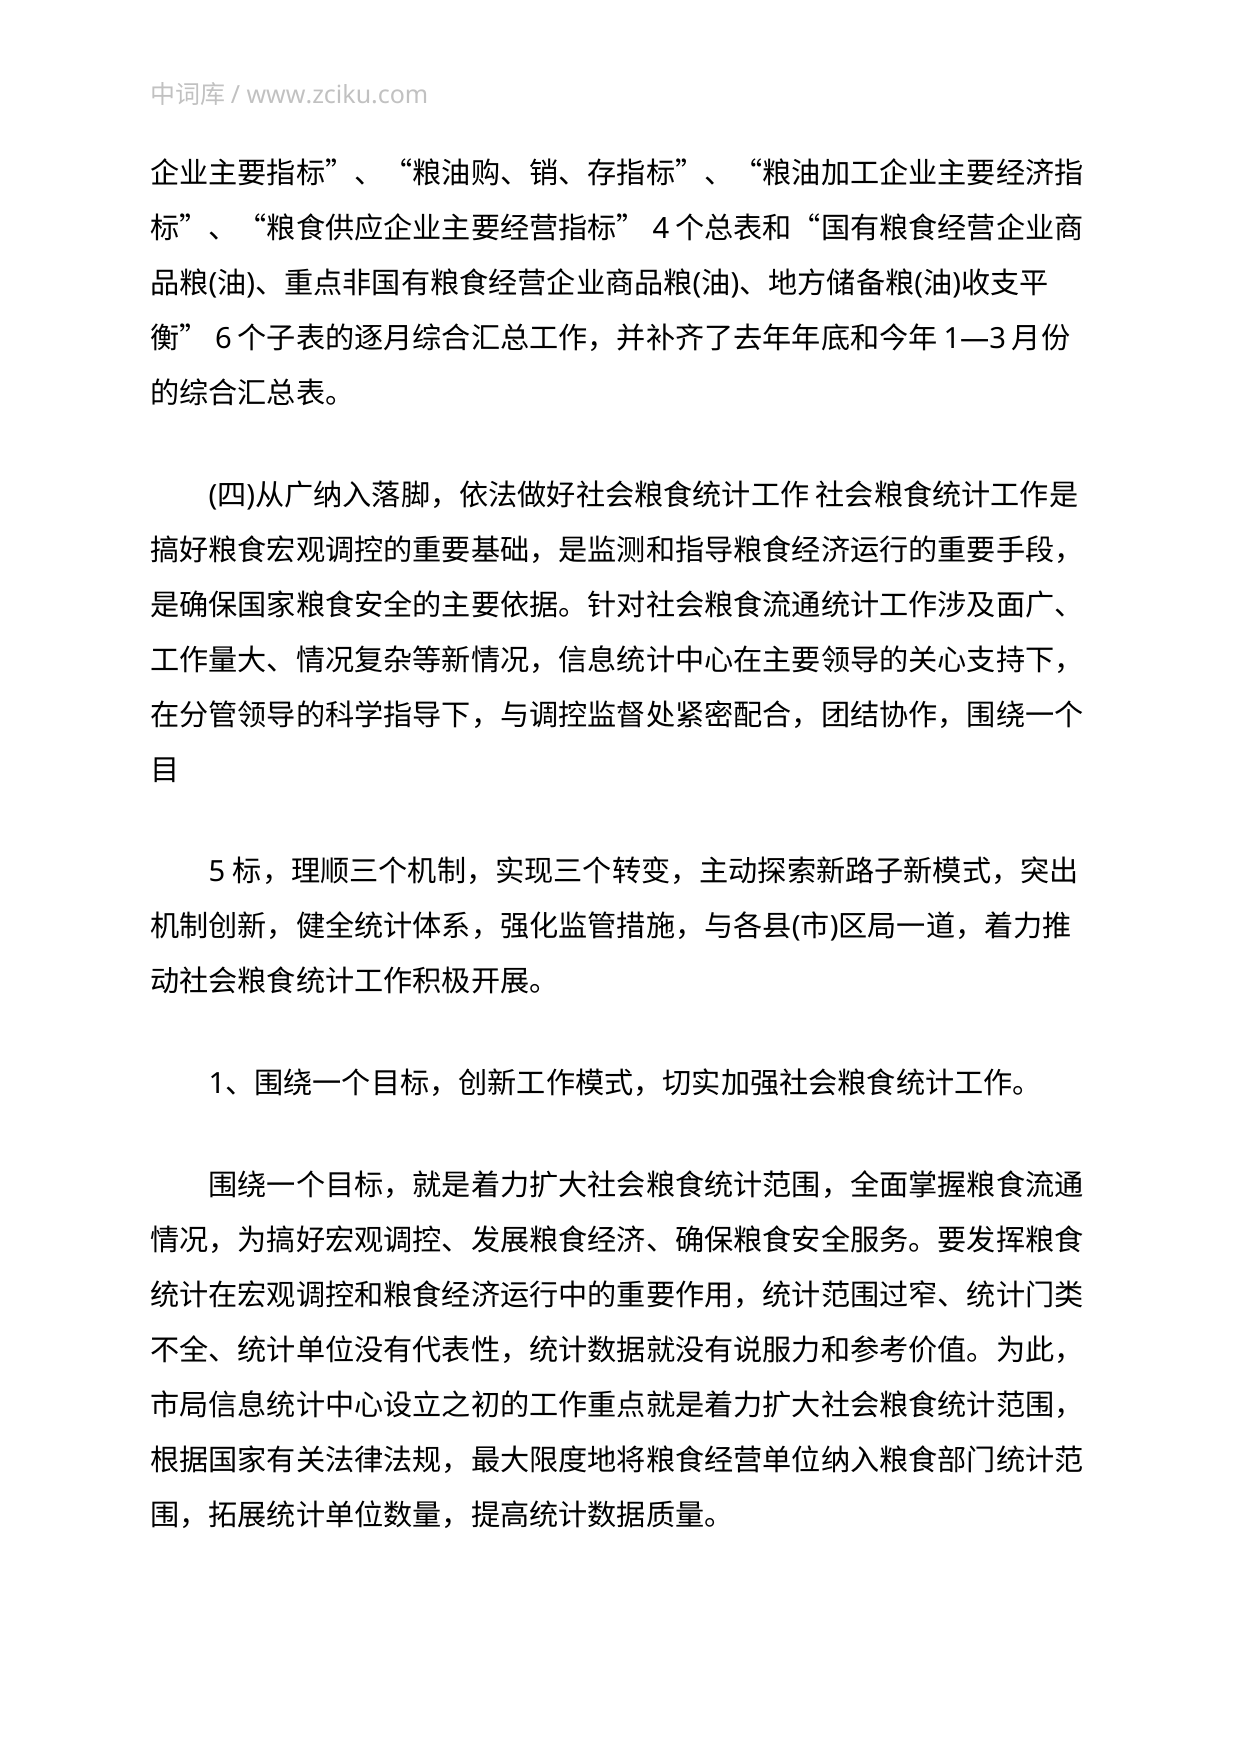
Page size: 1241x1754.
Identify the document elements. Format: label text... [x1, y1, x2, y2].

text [150, 150, 1090, 412]
text 1、围绕一个目标，创新工作模式，切实加强社会粮食统计工作。 [150, 1060, 1090, 1102]
text (四)从广纳入落脚，依法做好社会粮食统计工作 社会粮食统计工作是搞好粮食宏观调控的重要基础，是监测和指导粮食经济运行的重要手段，是确保国家粮食安全的主要依据。针对社会粮食流通统计工作涉及面广、工作量大、情况复杂等新情况，信息统计中心在主要领导的关心支持下，在分管领导的科学指导下，与调控监督处紧密配合，团结协作，围绕一个目 [150, 472, 1090, 788]
text 5 标，理顺三个机制，实现三个转变，主动探索新路子新模式，突出机制创新，健全统计体系，强化监管措施，与各县(市)区局一道，着力推动社会粮食统计工作积极开展。 [150, 848, 1090, 1000]
text 围绕一个目标，就是着力扩大社会粮食统计范围，全面掌握粮食流通情况，为搞好宏观调控、发展粮食经济、确保粮食安全服务。要发挥粮食统计在宏观调控和粮食经济运行中的重要作用，统计范围过窄、统计门类不全、统计单位没有代表性，统计数据就没有说服力和参考价值。为此，市局信息统计中心设立之初的工作重点就是着力扩大社会粮食统计范围，根据国家有关法律法规，最大限度地将粮食经营单位纳入粮食部门统计范围，拓展统计单位数量，提高统计数据质量。 [150, 1162, 1090, 1533]
